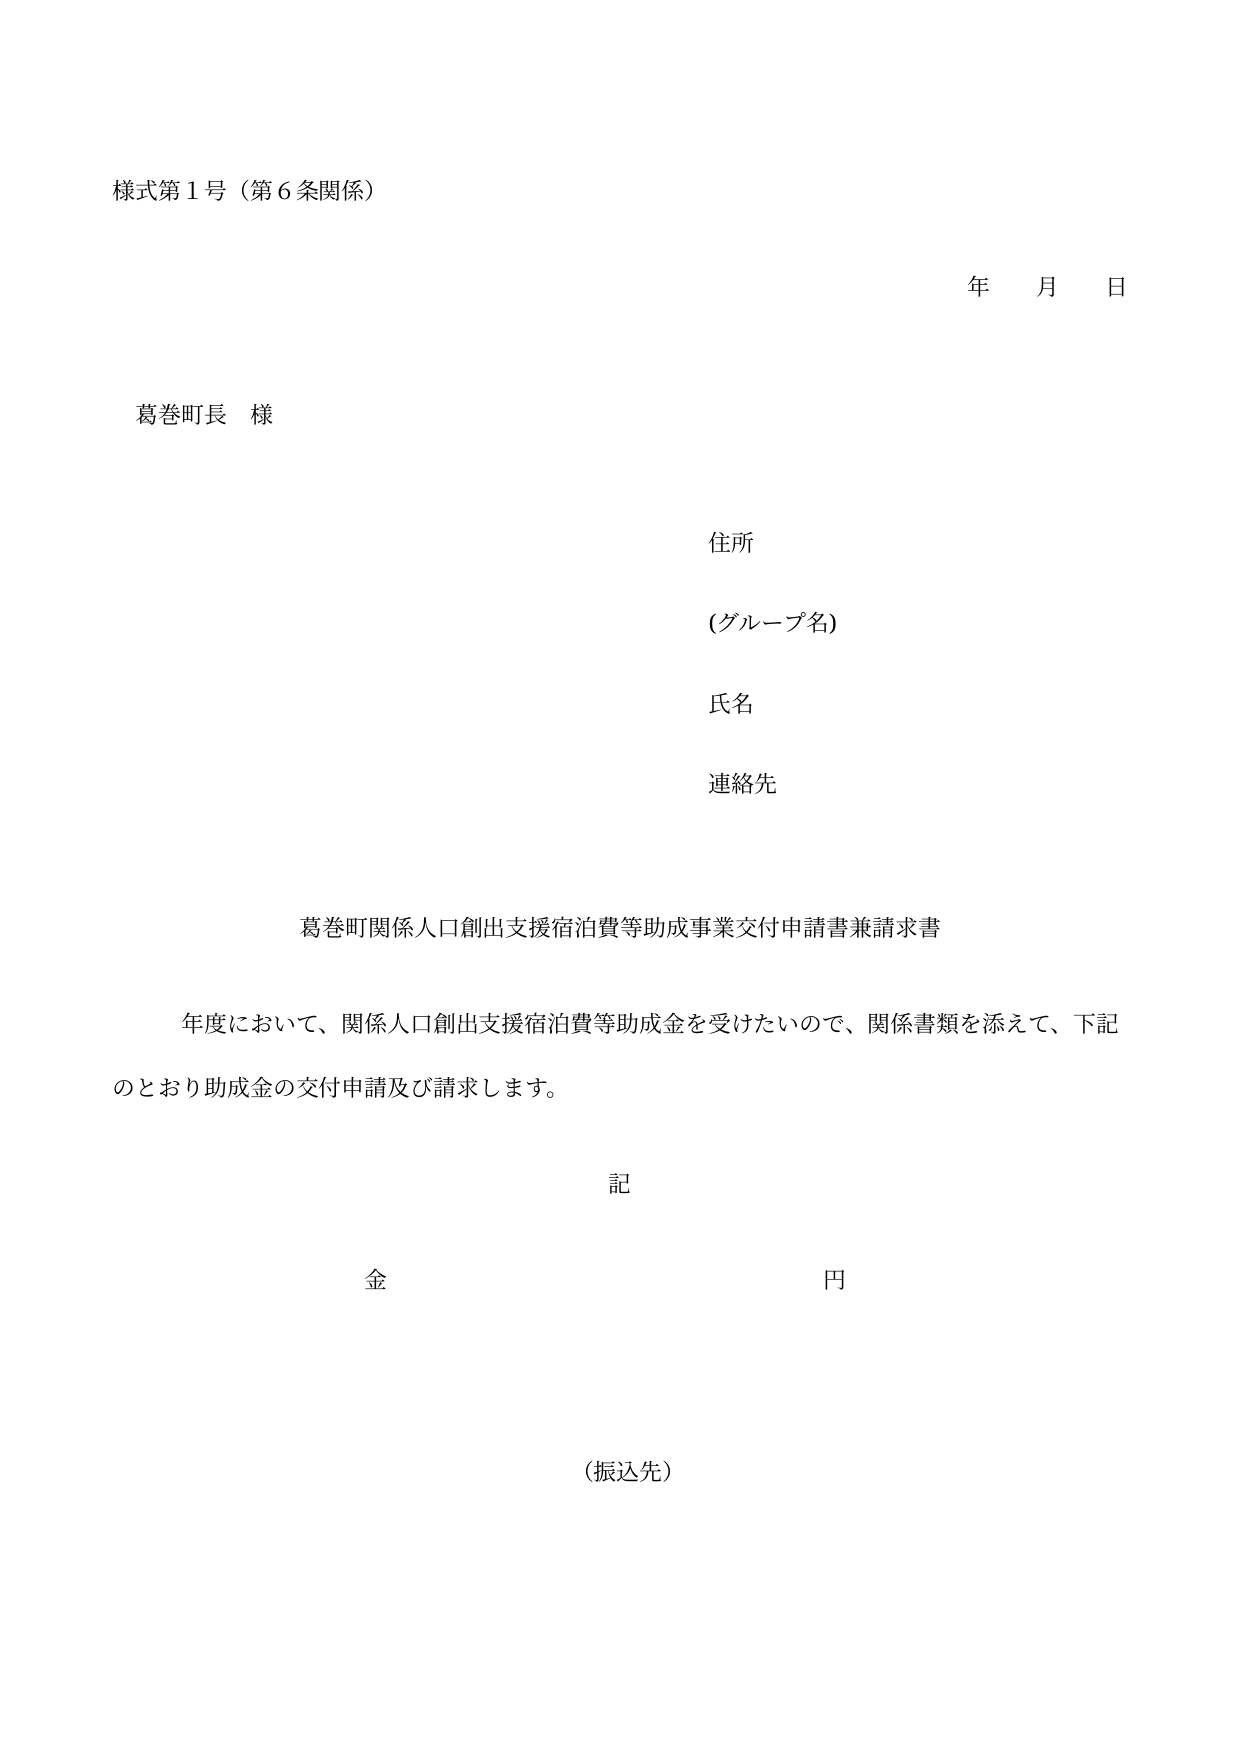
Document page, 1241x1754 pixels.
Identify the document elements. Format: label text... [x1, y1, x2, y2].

text 氏名 [112, 670, 1128, 734]
text 年度において、関係人口創出支援宿泊費等助成金を受けたいので、関係書類を添えて、下記のとおり助成金の交付申請及び請求します。 [112, 991, 1128, 1119]
text 住所 [112, 509, 1128, 573]
text 年 月 日 [112, 253, 1128, 317]
text （振込先） [112, 1438, 1128, 1502]
text (グループ名) [112, 589, 1128, 653]
text 葛巻町関係人口創出支援宿泊費等助成事業交付申請書兼請求書 [112, 895, 1128, 959]
text 様式第１号（第６条関係） [112, 157, 1128, 221]
text 金 円 [112, 1247, 1128, 1311]
text 記 [112, 1151, 1128, 1215]
text 連絡先 [112, 751, 1128, 814]
text 葛巻町長 様 [112, 381, 1128, 445]
